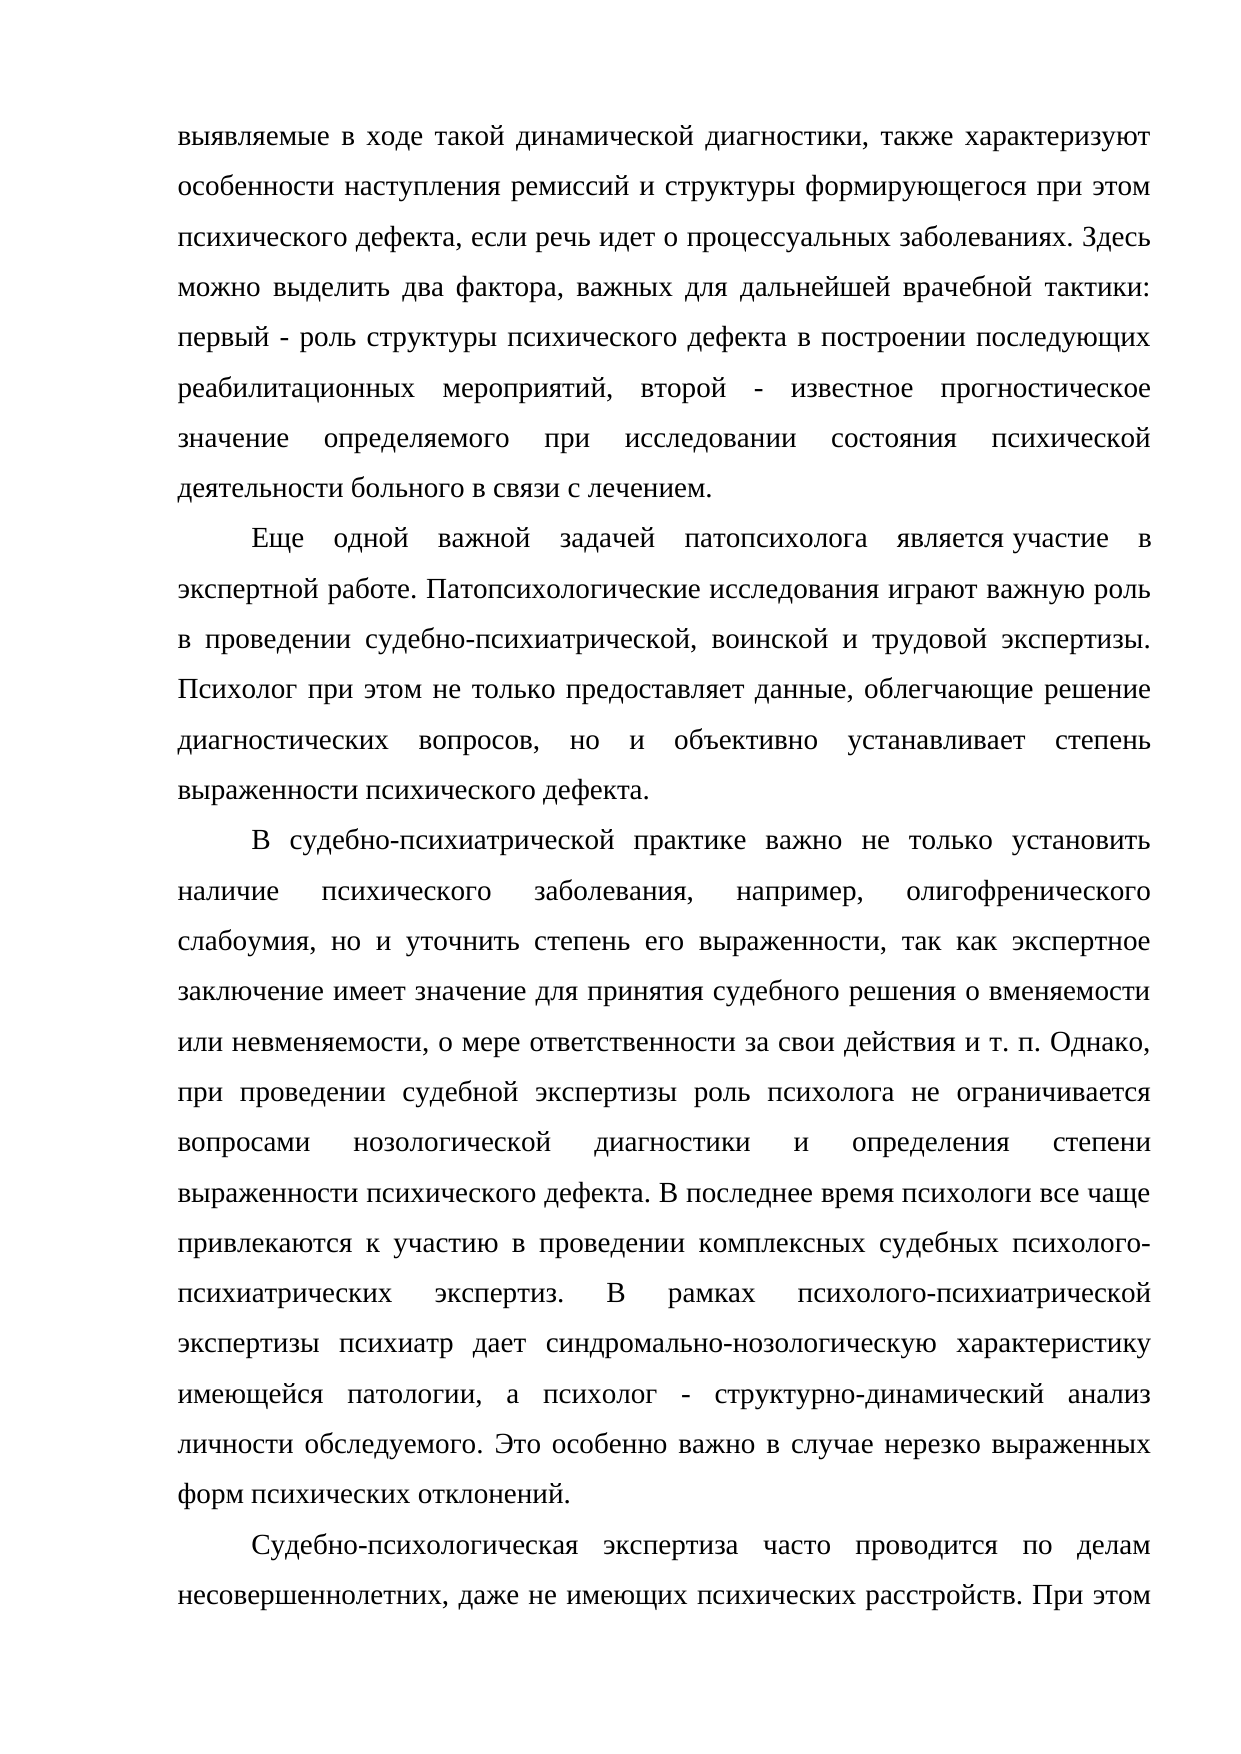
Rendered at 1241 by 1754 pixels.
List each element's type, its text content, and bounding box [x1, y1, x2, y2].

text Еще одной важной задачей патопсихолога является участие в экспертной работе. Патопсихологические исследования играют важную роль в проведении судебно-психиатрической, воинской и трудовой экспертизы. Психолог при этом не только предоставляет данные, облегчающие решение диагностических вопросов, но и объективно устанавливает степень выраженности психического дефекта. [177, 521, 1152, 806]
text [177, 1527, 1152, 1611]
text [177, 118, 1152, 504]
text В судебно-психиатрической практике важно не только установить наличие психического заболевания, например, олигофренического слабоумия, но и уточнить степень его выраженности, так как экспертное заключение имеет значение для принятия судебного решения о вменяемости или невменяемости, о мере ответственности за свои действия и т. п. Однако, при проведении судебной экспертизы роль психолога не ограничивается вопросами нозологической диагностики и определения степени выраженности психического дефекта. В последнее время психологи все чаще привлекаются к участию в проведении комплексных судебных психолого-психиатрических экспертиз. В рамках психолого-психиатрической экспертизы психиатр дает синдромально-нозологическую характеристику имеющейся патологии, а психолог - структурно-динамический анализ личности обследуемого. Это особенно важно в случае нерезко выраженных форм психических отклонений. [177, 822, 1152, 1510]
